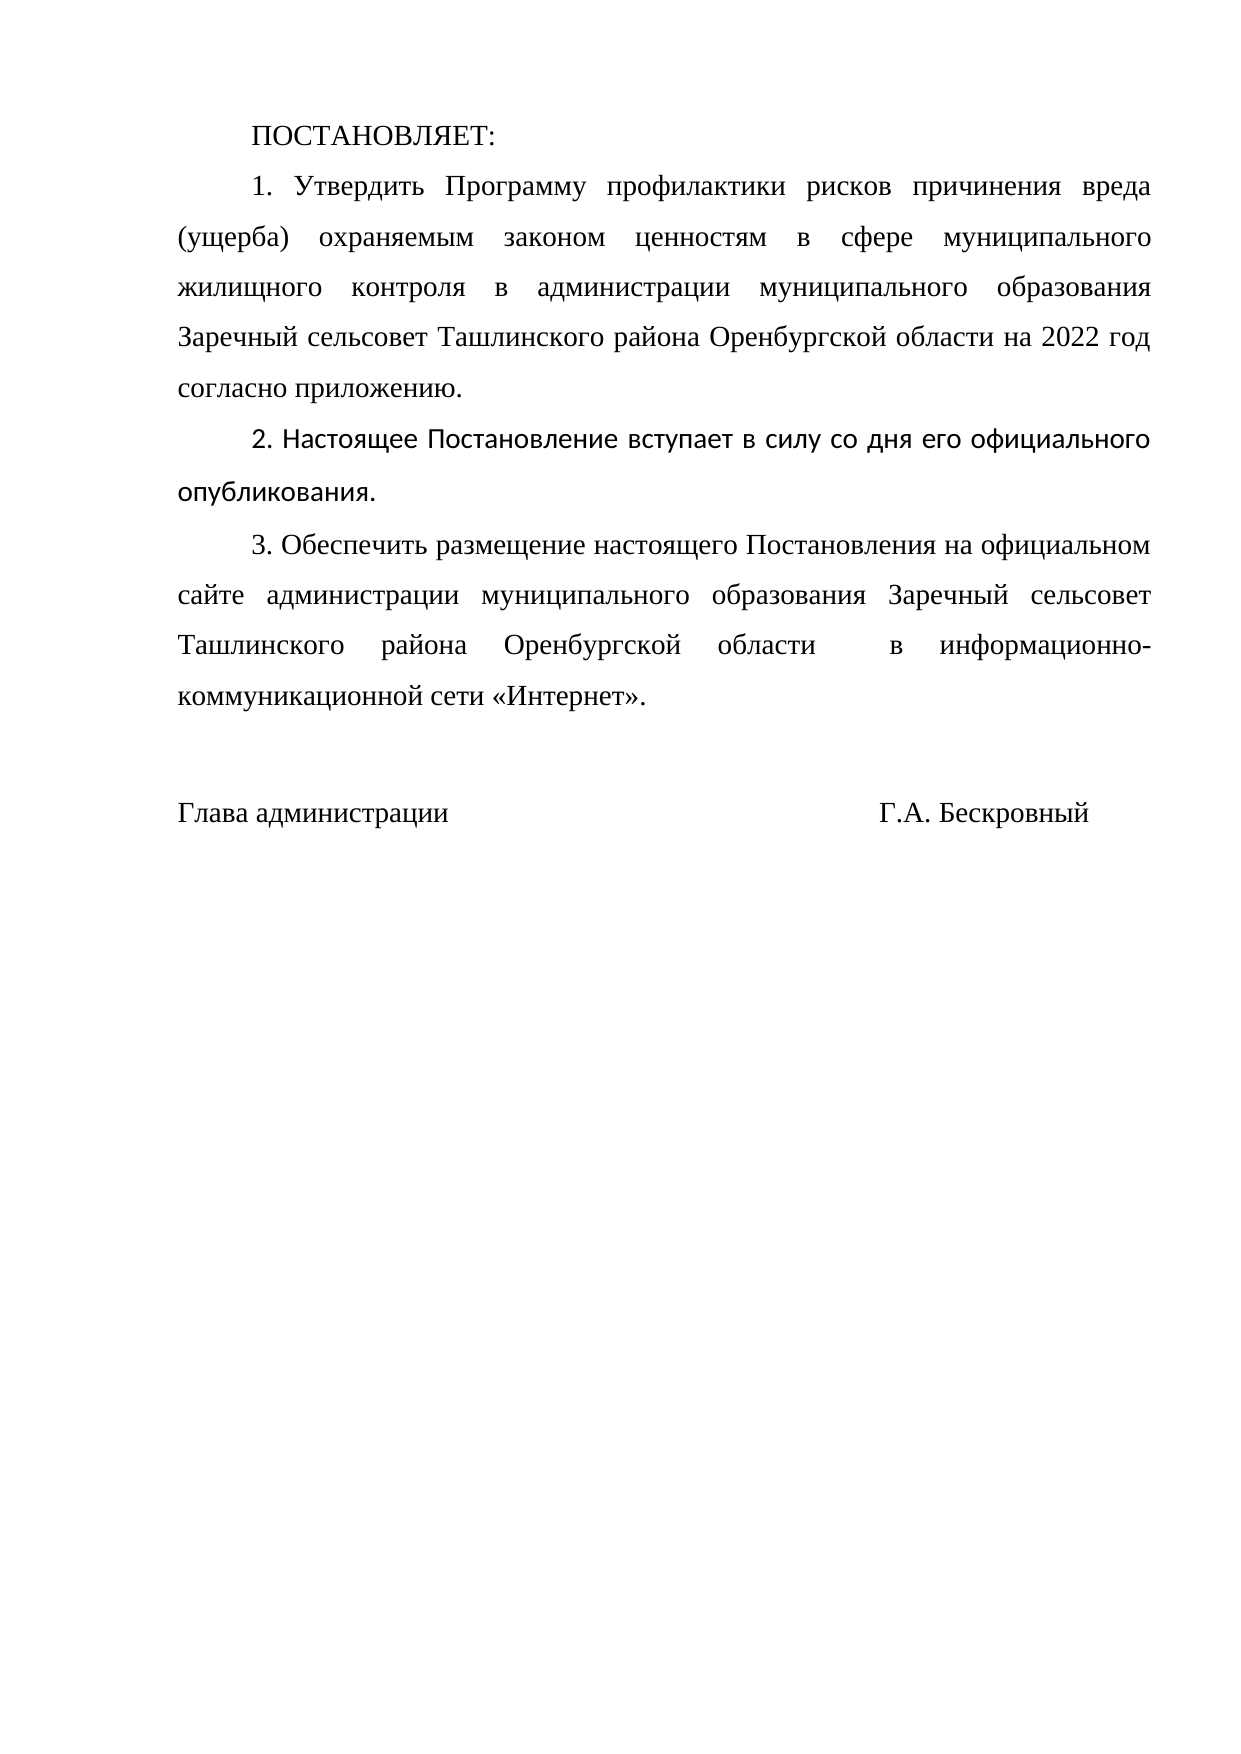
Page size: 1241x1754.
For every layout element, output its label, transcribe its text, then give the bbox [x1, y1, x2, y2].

text 2. Настоящее Постановление вступает в силу со дня его официального опубликования. [177, 420, 1152, 509]
text 3. Обеспечить размещение настоящего Постановления на официальном сайте администрации муниципального образования Заречный сельсовет Ташлинского района Оренбургской области в информационно-коммуникационной сети «Интернет». [177, 527, 1152, 711]
text ПОСТАНОВЛЯЕТ: [177, 118, 1152, 152]
text Глава администрации Г.А. Бескровный [177, 795, 1152, 829]
text 1. Утвердить Программу профилактики рисков причинения вреда (ущерба) охраняемым законом ценностям в сфере муниципального жилищного контроля в администрации муниципального образования Заречный сельсовет Ташлинского района Оренбургской области на 2022 год согласно приложению. [177, 168, 1152, 403]
